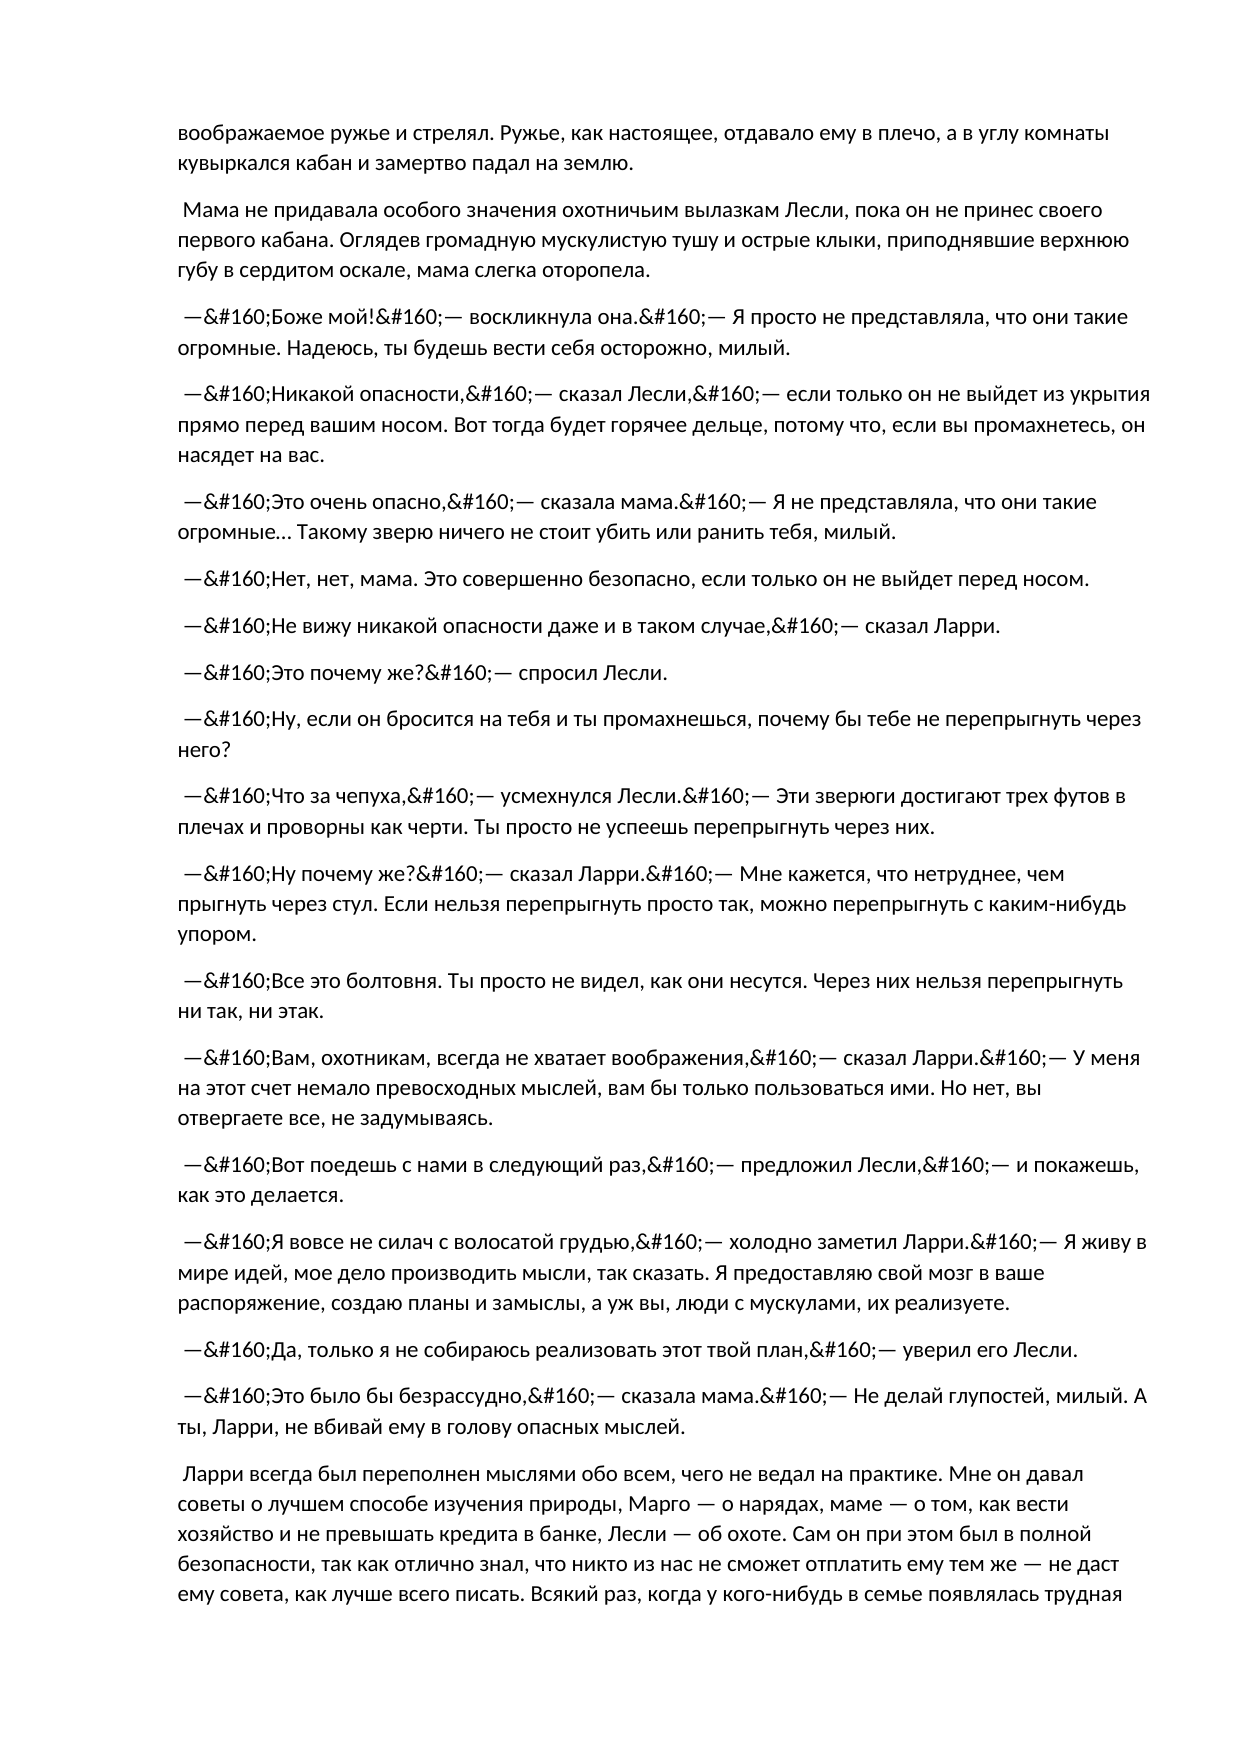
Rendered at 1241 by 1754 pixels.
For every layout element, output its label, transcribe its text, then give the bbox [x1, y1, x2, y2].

text —&#160;Боже мой!&#160;— воскликнула она.&#160;— Я просто не представляла, что они такие огромные. Надеюсь, ты будешь вести себя осторожно, милый. [177, 302, 1152, 361]
text —&#160;Все это болтовня. Ты просто не видел, как они несутся. Через них нельзя перепрыгнуть ни так, ни этак. [177, 966, 1152, 1024]
text —&#160;Это очень опасно,&#160;— сказала мама.&#160;— Я не представляла, что они такие огромные… Такому зверю ничего не стоит убить или ранить тебя, милый. [177, 487, 1152, 545]
text —&#160;Ну почему же?&#160;— сказал Ларри.&#160;— Мне кажется, что нетруднее, чем прыгнуть через стул. Если нельзя перепрыгнуть просто так, можно перепрыгнуть с каким-нибудь упором. [177, 859, 1152, 947]
text —&#160;Не вижу никакой опасности даже и в таком случае,&#160;— сказал Ларри. [177, 611, 1152, 639]
text —&#160;Да, только я не собираюсь реализовать этот твой план,&#160;— уверил его Лесли. [177, 1335, 1152, 1363]
text —&#160;Это почему же?&#160;— спросил Лесли. [177, 658, 1152, 686]
text —&#160;Это было бы безрассудно,&#160;— сказала мама.&#160;— Не делай глупостей, милый. А ты, Ларри, не вбивай ему в голову опасных мыслей. [177, 1382, 1152, 1440]
text —&#160;Нет, нет, мама. Это совершенно безопасно, если только он не выйдет перед носом. [177, 564, 1152, 592]
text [177, 118, 1152, 176]
text —&#160;Вам, охотникам, всегда не хватает воображения,&#160;— сказал Ларри.&#160;— У меня на этот счет немало превосходных мыслей, вам бы только пользоваться ими. Но нет, вы отвергаете все, не задумываясь. [177, 1043, 1152, 1132]
text Мама не придавала особого значения охотничьим вылазкам Лесли, пока он не принес своего первого кабана. Оглядев громадную мускулистую тушу и острые клыки, приподнявшие верхнюю губу в сердитом оскале, мама слегка оторопела. [177, 195, 1152, 284]
text —&#160;Никакой опасности,&#160;— сказал Лесли,&#160;— если только он не выйдет из укрытия прямо перед вашим носом. Вот тогда будет горячее дельце, потому что, если вы промахнетесь, он насядет на вас. [177, 379, 1152, 468]
text —&#160;Ну, если он бросится на тебя и ты промахнешься, почему бы тебе не перепрыгнуть через него? [177, 704, 1152, 763]
text —&#160;Что за чепуха,&#160;— усмехнулся Лесли.&#160;— Эти зверюги достигают трех футов в плечах и проворны как черти. Ты просто не успеешь перепрыгнуть через них. [177, 782, 1152, 840]
text —&#160;Вот поедешь с нами в следующий раз,&#160;— предложил Лесли,&#160;— и покажешь, как это делается. [177, 1150, 1152, 1209]
text —&#160;Я вовсе не силач с волосатой грудью,&#160;— холодно заметил Ларри.&#160;— Я живу в мире идей, мое дело производить мысли, так сказать. Я предоставляю свой мозг в ваше распоряжение, создаю планы и замыслы, а уж вы, люди с мускулами, их реализуете. [177, 1227, 1152, 1316]
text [177, 1459, 1152, 1608]
